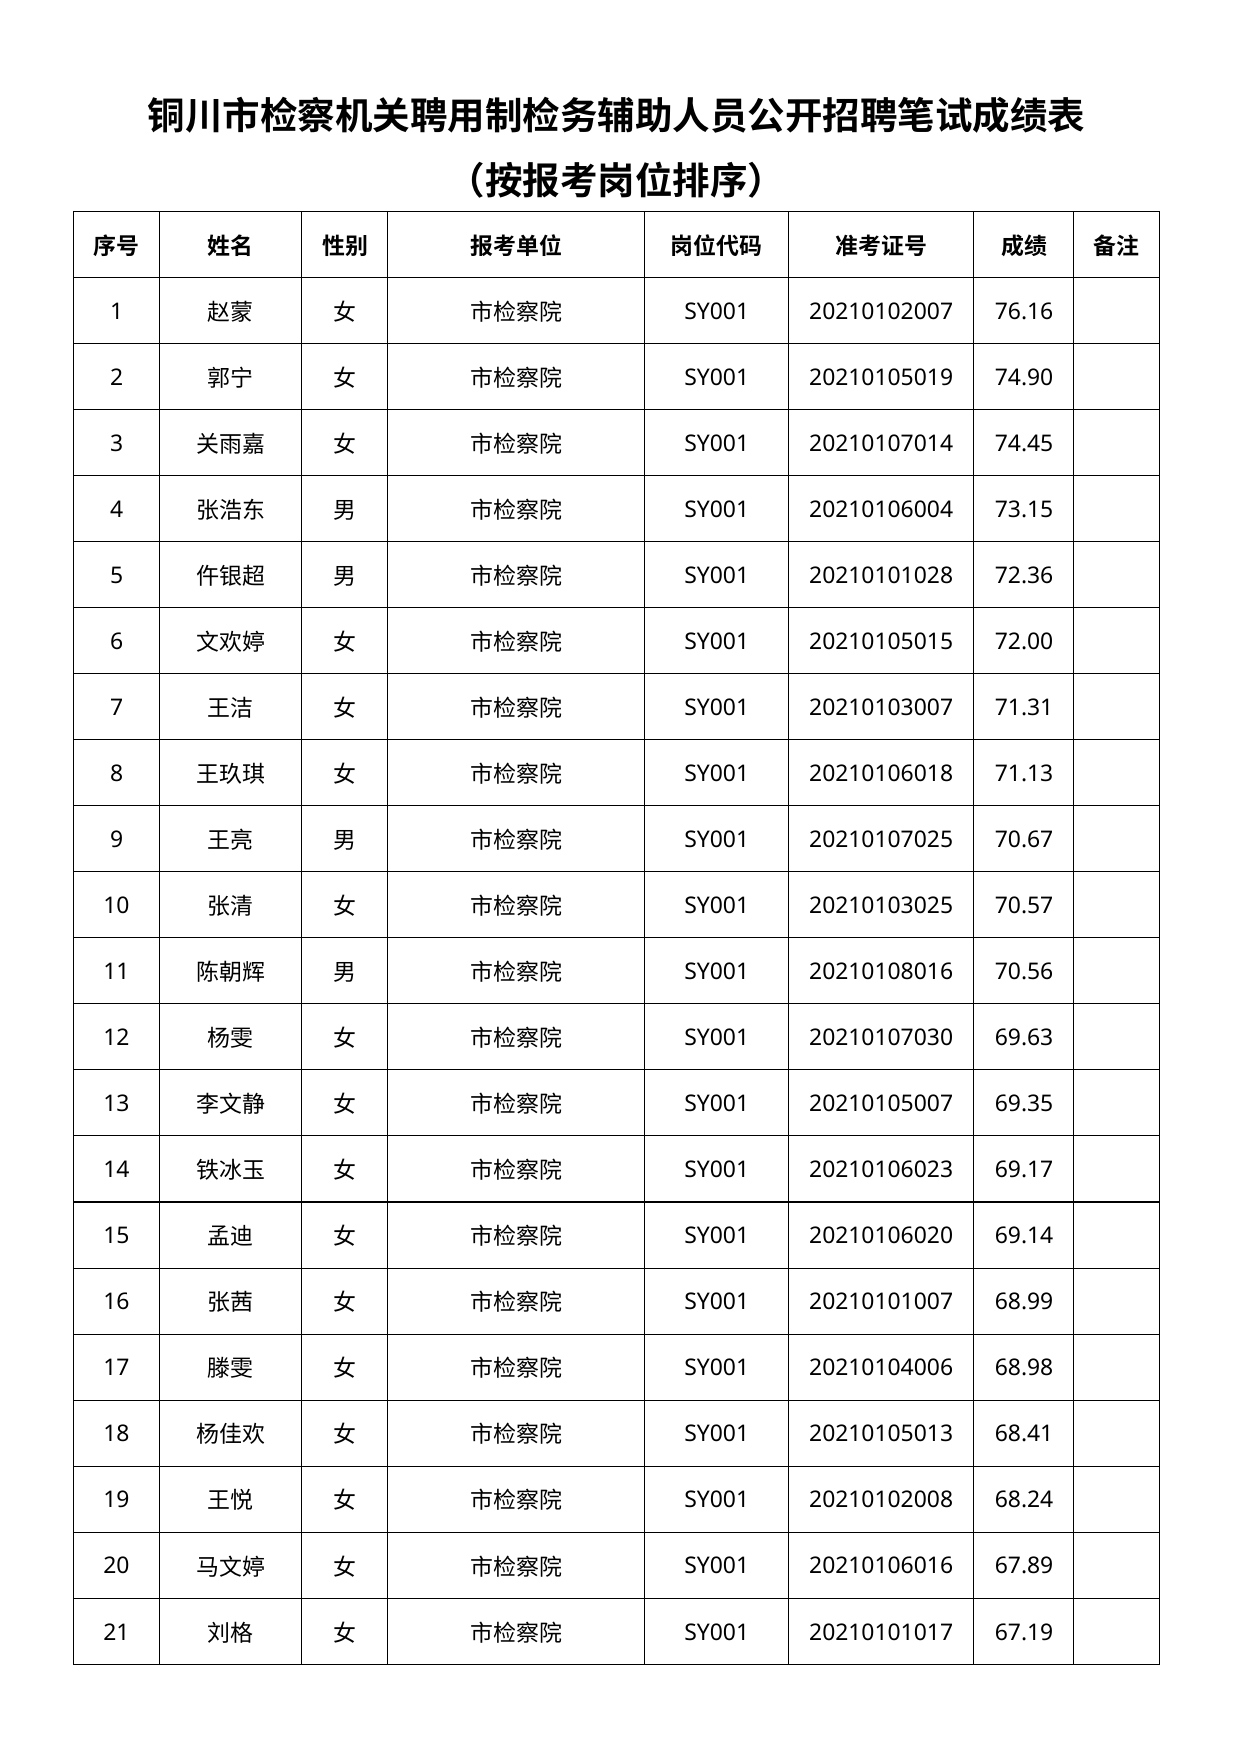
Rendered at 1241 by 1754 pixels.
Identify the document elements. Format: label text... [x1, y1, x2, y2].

table_cell [1074, 278, 1159, 343]
table_cell 性别 [302, 212, 387, 277]
table_cell SY001 [645, 740, 788, 805]
table_cell 女 [302, 1004, 387, 1069]
table_cell SY001 [645, 806, 788, 871]
table_cell 女 [302, 410, 387, 475]
table_cell 68.98 [974, 1335, 1073, 1399]
table_cell 20210106020 [789, 1203, 973, 1267]
table_cell 市检察院 [388, 278, 644, 343]
table_cell 71.31 [974, 674, 1073, 739]
table_cell 女 [302, 608, 387, 673]
table_cell 女 [302, 1136, 387, 1201]
table_cell 10 [74, 872, 159, 937]
table_cell 女 [302, 872, 387, 937]
table_cell SY001 [645, 938, 788, 1003]
table_cell 69.63 [974, 1004, 1073, 1069]
table_cell 女 [302, 1533, 387, 1598]
table_cell SY001 [645, 542, 788, 607]
table_cell 王悦 [160, 1467, 301, 1532]
table_cell 20210105013 [789, 1401, 973, 1466]
table_cell [1074, 542, 1159, 607]
table_cell 69.35 [974, 1070, 1073, 1135]
table_cell [1074, 410, 1159, 475]
table_cell SY001 [645, 1070, 788, 1135]
table_cell 12 [74, 1004, 159, 1069]
table_cell 张清 [160, 872, 301, 937]
table_cell 女 [302, 1599, 387, 1664]
table_cell 3 [74, 410, 159, 475]
table_cell 20210106018 [789, 740, 973, 805]
table_cell [1074, 1467, 1159, 1532]
table_cell 成绩 [974, 212, 1073, 277]
table_cell 16 [74, 1269, 159, 1333]
table_cell 市检察院 [388, 1401, 644, 1466]
table_cell 市检察院 [388, 1004, 644, 1069]
table_cell [1074, 1599, 1159, 1664]
table_cell 2 [74, 344, 159, 409]
table_cell 关雨嘉 [160, 410, 301, 475]
table_cell 5 [74, 542, 159, 607]
table_cell 74.90 [974, 344, 1073, 409]
table_cell 张浩东 [160, 476, 301, 541]
table_cell 女 [302, 1269, 387, 1333]
table_cell 王玖琪 [160, 740, 301, 805]
table_cell 76.16 [974, 278, 1073, 343]
table_cell 67.19 [974, 1599, 1073, 1664]
table_cell SY001 [645, 674, 788, 739]
table_cell 女 [302, 1203, 387, 1267]
table_cell [1074, 872, 1159, 937]
table_cell 姓名 [160, 212, 301, 277]
table_cell 69.17 [974, 1136, 1073, 1201]
table_cell [1074, 1203, 1159, 1267]
table_cell 20210101007 [789, 1269, 973, 1333]
table_cell [1074, 1070, 1159, 1135]
table_cell 18 [74, 1401, 159, 1466]
table_cell 陈朝辉 [160, 938, 301, 1003]
table_cell [1074, 740, 1159, 805]
table_cell 15 [74, 1203, 159, 1267]
table_cell 72.36 [974, 542, 1073, 607]
table_cell [1074, 344, 1159, 409]
table_cell 20210104006 [789, 1335, 973, 1399]
table_cell [1074, 1269, 1159, 1333]
table_cell 市检察院 [388, 1467, 644, 1532]
table_cell 女 [302, 1467, 387, 1532]
table_cell 4 [74, 476, 159, 541]
table_cell 14 [74, 1136, 159, 1201]
table_cell SY001 [645, 1599, 788, 1664]
table_cell 20210103007 [789, 674, 973, 739]
table_cell 市检察院 [388, 1136, 644, 1201]
table_cell 男 [302, 938, 387, 1003]
table_cell [1074, 1533, 1159, 1598]
table_cell [1074, 1335, 1159, 1399]
table_cell 21 [74, 1599, 159, 1664]
table_cell SY001 [645, 872, 788, 937]
table_cell 仵银超 [160, 542, 301, 607]
table_cell 73.15 [974, 476, 1073, 541]
table_cell 20210106004 [789, 476, 973, 541]
table_cell 孟迪 [160, 1203, 301, 1267]
table_cell 市检察院 [388, 740, 644, 805]
table_cell [1074, 608, 1159, 673]
table_cell 市检察院 [388, 542, 644, 607]
table_cell 20210107025 [789, 806, 973, 871]
table_cell 市检察院 [388, 608, 644, 673]
table_cell 市检察院 [388, 1599, 644, 1664]
table_cell 李文静 [160, 1070, 301, 1135]
table_cell 市检察院 [388, 1335, 644, 1399]
table_cell 刘格 [160, 1599, 301, 1664]
table_cell SY001 [645, 1136, 788, 1201]
table_cell 9 [74, 806, 159, 871]
table_cell 杨佳欢 [160, 1401, 301, 1466]
table_cell 杨雯 [160, 1004, 301, 1069]
table_cell 准考证号 [789, 212, 973, 277]
table_cell [1074, 674, 1159, 739]
table_cell 女 [302, 344, 387, 409]
table_cell [1074, 938, 1159, 1003]
table_cell 市检察院 [388, 1070, 644, 1135]
table_cell 20210105019 [789, 344, 973, 409]
table_cell 女 [302, 1401, 387, 1466]
table_cell [1074, 1004, 1159, 1069]
table_cell 68.24 [974, 1467, 1073, 1532]
table_cell 71.13 [974, 740, 1073, 805]
table_cell 市检察院 [388, 476, 644, 541]
table_cell 20210107014 [789, 410, 973, 475]
table_cell [1074, 806, 1159, 871]
table_cell 岗位代码 [645, 212, 788, 277]
table_cell SY001 [645, 1004, 788, 1069]
table_cell 20210107030 [789, 1004, 973, 1069]
table_cell 市检察院 [388, 1269, 644, 1333]
table_cell 市检察院 [388, 1203, 644, 1267]
table_cell 赵蒙 [160, 278, 301, 343]
table_cell 马文婷 [160, 1533, 301, 1598]
table_cell 市检察院 [388, 344, 644, 409]
table_cell 69.14 [974, 1203, 1073, 1267]
table_cell 备注 [1074, 212, 1159, 277]
table_cell 市检察院 [388, 806, 644, 871]
table_cell SY001 [645, 1203, 788, 1267]
table_cell 20210103025 [789, 872, 973, 937]
table_cell 20210101028 [789, 542, 973, 607]
table_cell 市检察院 [388, 674, 644, 739]
table_cell 20210105007 [789, 1070, 973, 1135]
table_cell 市检察院 [388, 938, 644, 1003]
table_cell 王洁 [160, 674, 301, 739]
table_cell SY001 [645, 1269, 788, 1333]
table_cell SY001 [645, 278, 788, 343]
table_cell [1074, 476, 1159, 541]
table_cell 70.57 [974, 872, 1073, 937]
table_cell 郭宁 [160, 344, 301, 409]
table_cell SY001 [645, 608, 788, 673]
table_cell 17 [74, 1335, 159, 1399]
table_cell 8 [74, 740, 159, 805]
table_cell 68.99 [974, 1269, 1073, 1333]
table_cell 1 [74, 278, 159, 343]
table_cell 滕雯 [160, 1335, 301, 1399]
table_cell 13 [74, 1070, 159, 1135]
table_cell 20210105015 [789, 608, 973, 673]
table_cell 男 [302, 806, 387, 871]
table_cell 19 [74, 1467, 159, 1532]
table_cell 20210106016 [789, 1533, 973, 1598]
table_cell 男 [302, 542, 387, 607]
table_cell 20210108016 [789, 938, 973, 1003]
table_cell 20 [74, 1533, 159, 1598]
table_cell 20210101017 [789, 1599, 973, 1664]
table_cell 女 [302, 1070, 387, 1135]
table_cell SY001 [645, 1467, 788, 1532]
table_cell 女 [302, 278, 387, 343]
table_cell 女 [302, 674, 387, 739]
table_cell 20210106023 [789, 1136, 973, 1201]
table_cell 67.89 [974, 1533, 1073, 1598]
table_cell 74.45 [974, 410, 1073, 475]
table_cell 市检察院 [388, 872, 644, 937]
table_cell SY001 [645, 410, 788, 475]
table_cell 王亮 [160, 806, 301, 871]
table_cell 70.67 [974, 806, 1073, 871]
table_cell 铁冰玉 [160, 1136, 301, 1201]
table_cell 报考单位 [388, 212, 644, 277]
table_cell 市检察院 [388, 1533, 644, 1598]
table_cell 市检察院 [388, 410, 644, 475]
table_cell SY001 [645, 1335, 788, 1399]
table_cell [1074, 1136, 1159, 1201]
table_cell SY001 [645, 476, 788, 541]
table_cell 女 [302, 1335, 387, 1399]
table_cell SY001 [645, 1533, 788, 1598]
table_cell 张茜 [160, 1269, 301, 1333]
table_cell 70.56 [974, 938, 1073, 1003]
table_cell 11 [74, 938, 159, 1003]
table_header 铜川市检察机关聘用制检务辅助人员公开招聘笔试成绩表 （按报考岗位排序） [74, 81, 1159, 211]
table_cell 6 [74, 608, 159, 673]
table_cell 文欢婷 [160, 608, 301, 673]
table_cell SY001 [645, 344, 788, 409]
table_cell 72.00 [974, 608, 1073, 673]
table_cell 男 [302, 476, 387, 541]
table_cell 20210102008 [789, 1467, 973, 1532]
table_cell 20210102007 [789, 278, 973, 343]
table_cell 女 [302, 740, 387, 805]
table_cell 68.41 [974, 1401, 1073, 1466]
table_cell 序号 [74, 212, 159, 277]
table_cell SY001 [645, 1401, 788, 1466]
table_cell [1074, 1401, 1159, 1466]
table_cell 7 [74, 674, 159, 739]
